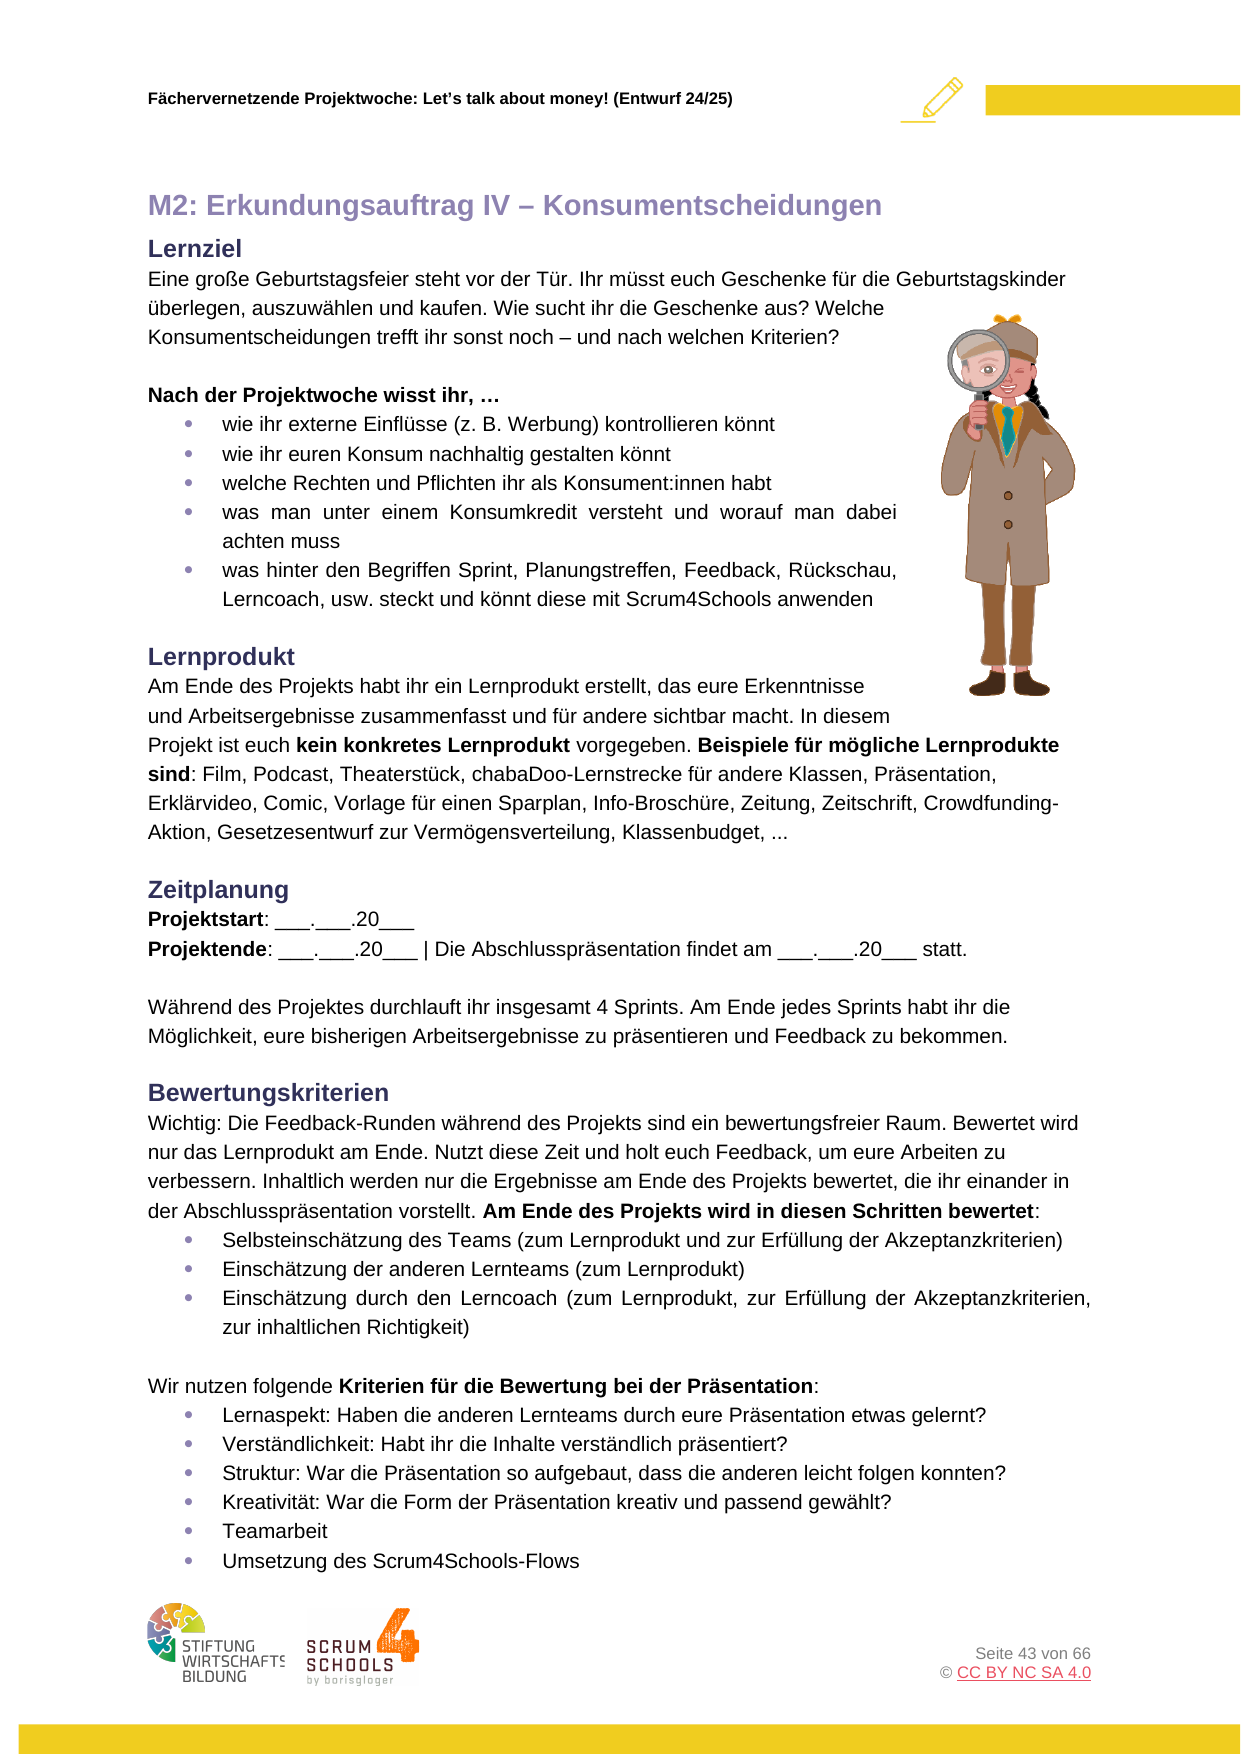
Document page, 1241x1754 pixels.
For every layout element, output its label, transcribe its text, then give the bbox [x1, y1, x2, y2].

list Struktur: War die Präsentation so aufgebaut, dass die anderen leicht folgen konnten? [185, 1457, 1092, 1486]
list Verständlichkeit: Habt ihr die Inhalte verständlich präsentiert? [185, 1428, 1092, 1457]
text Nach der Projektwoche wisst ihr, … [148, 379, 916, 408]
text Während des Projektes durchlauft ihr insgesamt 4 Sprints. Am Ende jedes Sprints habt ihr die Möglichkeit, eure bisherigen Arbeitsergebnisse zu präsentieren und Feedback zu bekommen. [148, 991, 1092, 1049]
list Einschätzung durch den Lerncoach (zum Lernprodukt, zur Erfüllung der Akzeptanzkriterien, zur inhaltlichen Richtigkeit) [185, 1282, 1092, 1341]
subtitle M2: Erkundungsauftrag IV – Konsumentscheidungen [148, 188, 1092, 221]
picture [147, 1602, 285, 1682]
list Selbsteinschätzung des Teams (zum Lernprodukt und zur Erfüllung der Akzeptanzkriterien) [185, 1224, 1092, 1253]
text Projektstart: ___.___.20___ [148, 903, 1092, 933]
list wie ihr externe Einflüsse (z. B. Werbung) kontrollieren könnt [185, 408, 916, 438]
picture [916, 306, 1093, 713]
text Eine große Geburtstagsfeier steht vor der Tür. Ihr müsst euch Geschenke für die Geburtstagskinder überlegen, auszuwählen und kaufen. Wie sucht ihr die Geschenke aus? Welche Konsumentscheidungen trefft ihr sonst noch – und nach welchen Kriterien? [148, 263, 1092, 350]
subtitle Lernprodukt [148, 642, 916, 671]
subtitle Bewertungskriterien [148, 1078, 1092, 1107]
text Am Ende des Projekts habt ihr ein Lernprodukt erstellt, das eure Erkenntnisse und Arbeitsergebnisse zusammenfasst und für andere sichtbar macht. In diesem Projekt ist euch kein konkretes Lernprodukt vorgegeben. Beispiele für mögliche Lernprodukte sind: Film, Podcast, Theaterstück, chabaDoo-Lernstrecke für andere Klassen, Präsentation, Erklärvideo, Comic, Vorlage für einen Sparplan, Info-Broschüre, Zeitung, Zeitschrift, Crowdfunding-Aktion, Gesetzesentwurf zur Vermögensverteilung, Klassenbudget, ... [148, 671, 1092, 846]
list Einschätzung der anderen Lernteams (zum Lernprodukt) [185, 1253, 1092, 1282]
text Wichtig: Die Feedback-Runden während des Projekts sind ein bewertungsfreier Raum. Bewertet wird nur das Lernprodukt am Ende. Nutzt diese Zeit und holt euch Feedback, um eure Arbeiten zu verbessern. Inhaltlich werden nur die Ergebnisse am Ende des Projekts bewertet, die ihr einander in der Abschlusspräsentation vorstellt. Am Ende des Projekts wird in diesen Schritten bewertet: [148, 1107, 1092, 1224]
list Lernaspekt: Haben die anderen Lernteams durch eure Präsentation etwas gelernt? [185, 1399, 1092, 1428]
list wie ihr euren Konsum nachhaltig gestalten könnt [185, 438, 916, 467]
list welche Rechten und Pflichten ihr als Konsument:innen habt [185, 467, 916, 496]
list Umsetzung des Scrum4Schools-Flows [185, 1545, 1092, 1574]
list Teamarbeit [185, 1516, 1092, 1545]
text Wir nutzen folgende Kriterien für die Bewertung bei der Präsentation: [148, 1370, 1092, 1399]
list was man unter einem Konsumkredit versteht und worauf man dabei achten muss [185, 496, 916, 554]
list was hinter den Begriffen Sprint, Planungstreffen, Feedback, Rückschau, Lerncoach, usw. steckt und könnt diese mit Scrum4Schools anwenden [185, 554, 916, 613]
text Projektende: ___.___.20___ | Die Abschlusspräsentation findet am ___.___.20___ statt. [148, 933, 1092, 962]
picture [307, 1608, 420, 1686]
picture [898, 66, 965, 133]
list Kreativität: War die Form der Präsentation kreativ und passend gewählt? [185, 1486, 1092, 1516]
subtitle Lernziel [148, 234, 1092, 263]
subtitle Zeitplanung [148, 875, 1092, 903]
